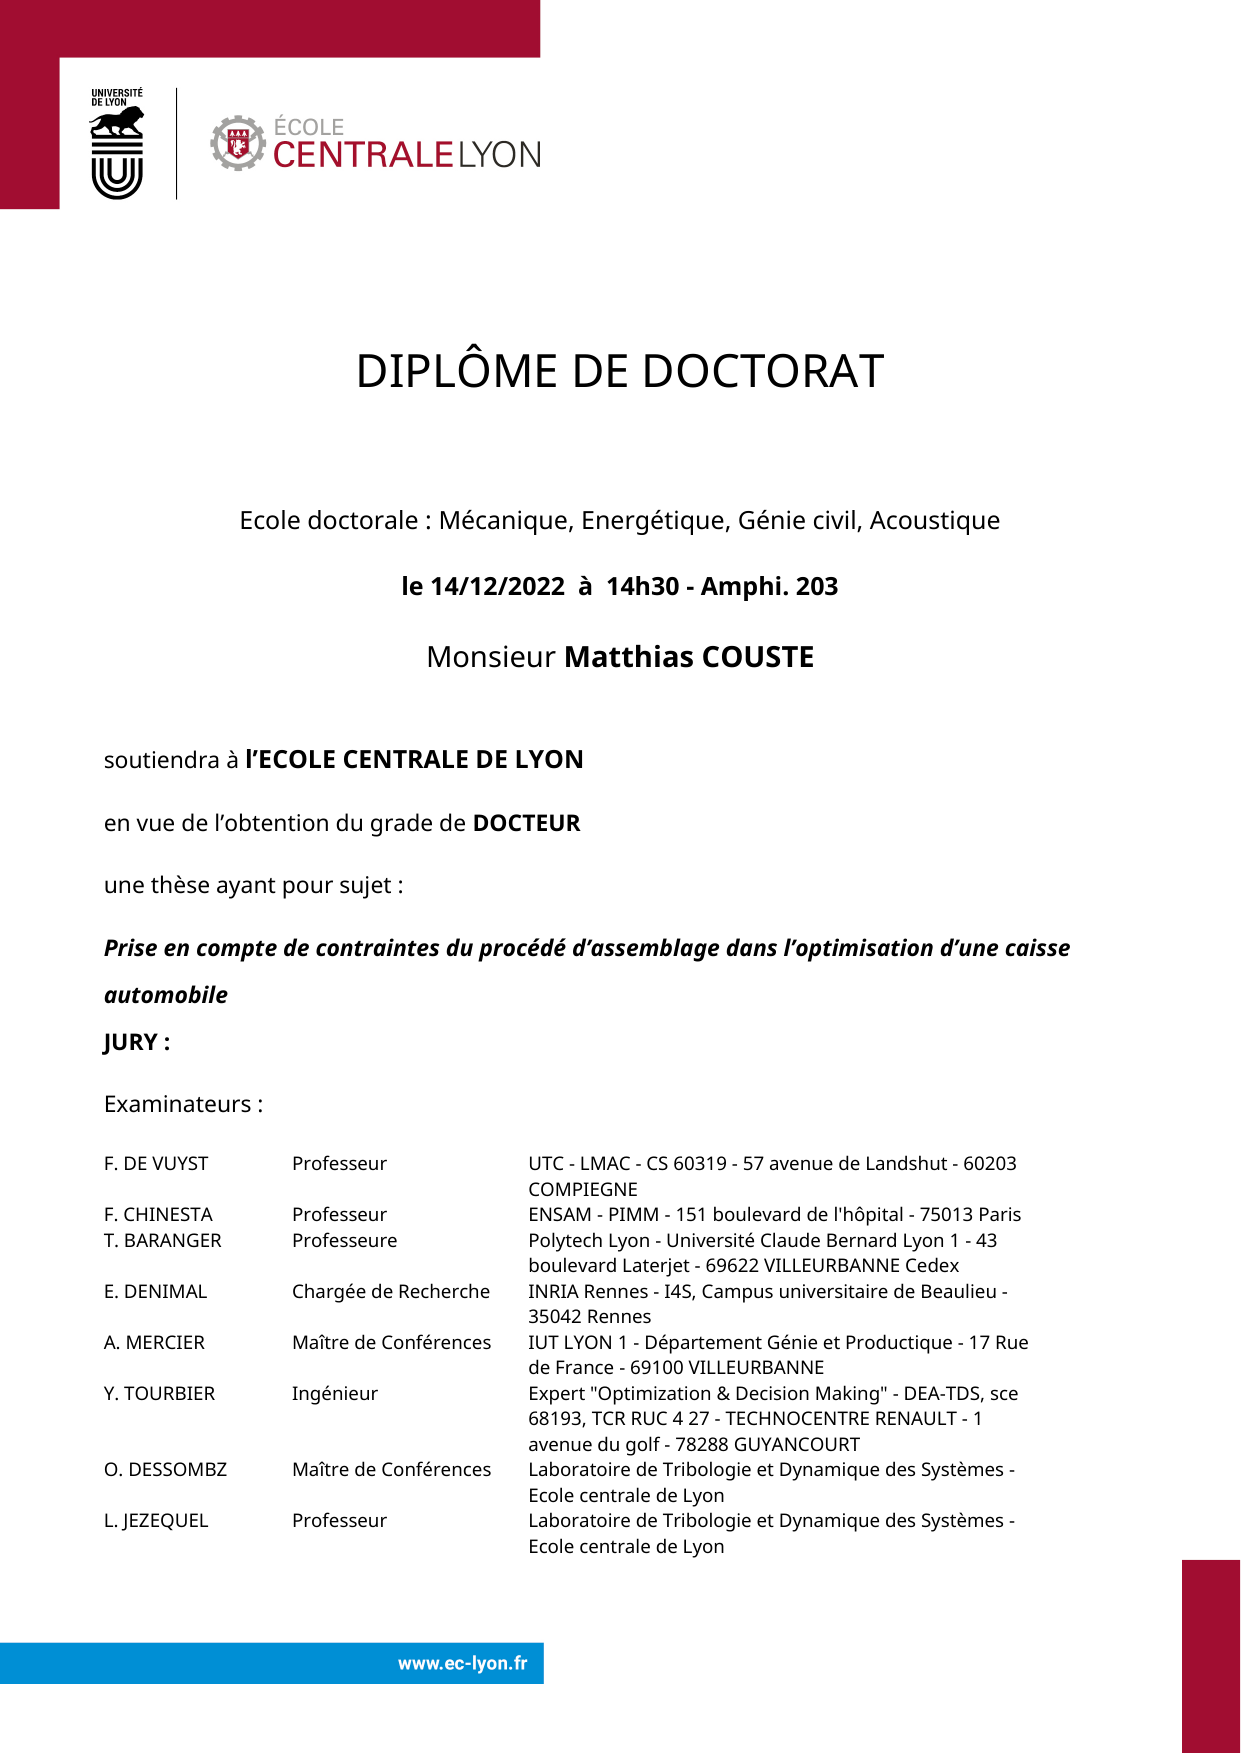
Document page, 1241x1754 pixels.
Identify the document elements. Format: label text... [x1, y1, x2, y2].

picture [423, 1660, 439, 1669]
text en vue de l’obtention du grade de DOCTEUR [103, 807, 1137, 838]
table_cell Professeur [281, 1202, 517, 1227]
table_cell Maître de Conférences [281, 1457, 517, 1508]
picture [399, 1660, 409, 1669]
picture [409, 1660, 423, 1669]
table_cell Expert "Optimization & Decision Making" - DEA-TDS, sce 68193, TCR RUC 4 27 - TECHNOCENTRE RENAULT - 1 avenue du golf - 78288 GUYANCOURT [517, 1380, 1052, 1457]
table_cell IUT LYON 1 - Département Génie et Productique - 17 Rue de France - 69100 VILLEURBANNE [517, 1329, 1052, 1380]
table_cell Y. TOURBIER [92, 1380, 281, 1457]
picture [515, 1656, 527, 1669]
picture [446, 1660, 461, 1669]
picture [0, 0, 1241, 1753]
text Examinateurs : [103, 1088, 1137, 1119]
text Monsieur Matthias COUSTE [103, 636, 1137, 676]
table_cell F. CHINESTA [92, 1202, 281, 1227]
text le 14/12/2022 à 14h30 - Amphi. 203 [103, 568, 1137, 602]
text soutiendra à l’ECOLE CENTRALE DE LYON [103, 741, 1137, 776]
table_cell E. DENIMAL [92, 1278, 281, 1329]
table_cell Maître de Conférences [281, 1329, 517, 1380]
table_cell O. DESSOMBZ [92, 1457, 281, 1508]
picture [478, 1660, 485, 1673]
table_cell ENSAM - PIMM - 151 boulevard de l'hôpital - 75013 Paris [517, 1202, 1052, 1227]
table_cell Ingénieur [281, 1380, 517, 1457]
table_cell L. JEZEQUEL [92, 1508, 281, 1559]
table_cell Chargée de Recherche [281, 1278, 517, 1329]
table_cell A. MERCIER [92, 1329, 281, 1380]
table_header Professeur [281, 1151, 517, 1202]
table_cell Polytech Lyon - Université Claude Bernard Lyon 1 - 43 boulevard Laterjet - 69622 VILLEURBANNE Cedex [517, 1227, 1052, 1278]
table_cell INRIA Rennes - I4S, Campus universitaire de Beaulieu - 35042 Rennes [517, 1278, 1052, 1329]
text JURY : [103, 1026, 1137, 1057]
picture [488, 1660, 496, 1669]
table_cell Professeure [281, 1227, 517, 1278]
table_cell T. BARANGER [92, 1227, 281, 1278]
text Ecole doctorale : Mécanique, Energétique, Génie civil, Acoustique [103, 503, 1137, 537]
table_header UTC - LMAC - CS 60319 - 57 avenue de Landshut - 60203 COMPIEGNE [517, 1151, 1052, 1202]
table_header F. DE VUYST [92, 1151, 281, 1202]
table_cell Laboratoire de Tribologie et Dynamique des Systèmes - Ecole centrale de Lyon [517, 1508, 1052, 1559]
text Prise en compte de contraintes du procédé d’assemblage dans l’optimisation d’une caisse automobile [103, 932, 1137, 1010]
table_cell Professeur [281, 1508, 517, 1559]
table_cell Laboratoire de Tribologie et Dynamique des Systèmes - Ecole centrale de Lyon [517, 1457, 1052, 1508]
text une thèse ayant pour sujet : [103, 869, 1137, 901]
text DIPLÔME DE DOCTORAT [103, 338, 1137, 401]
